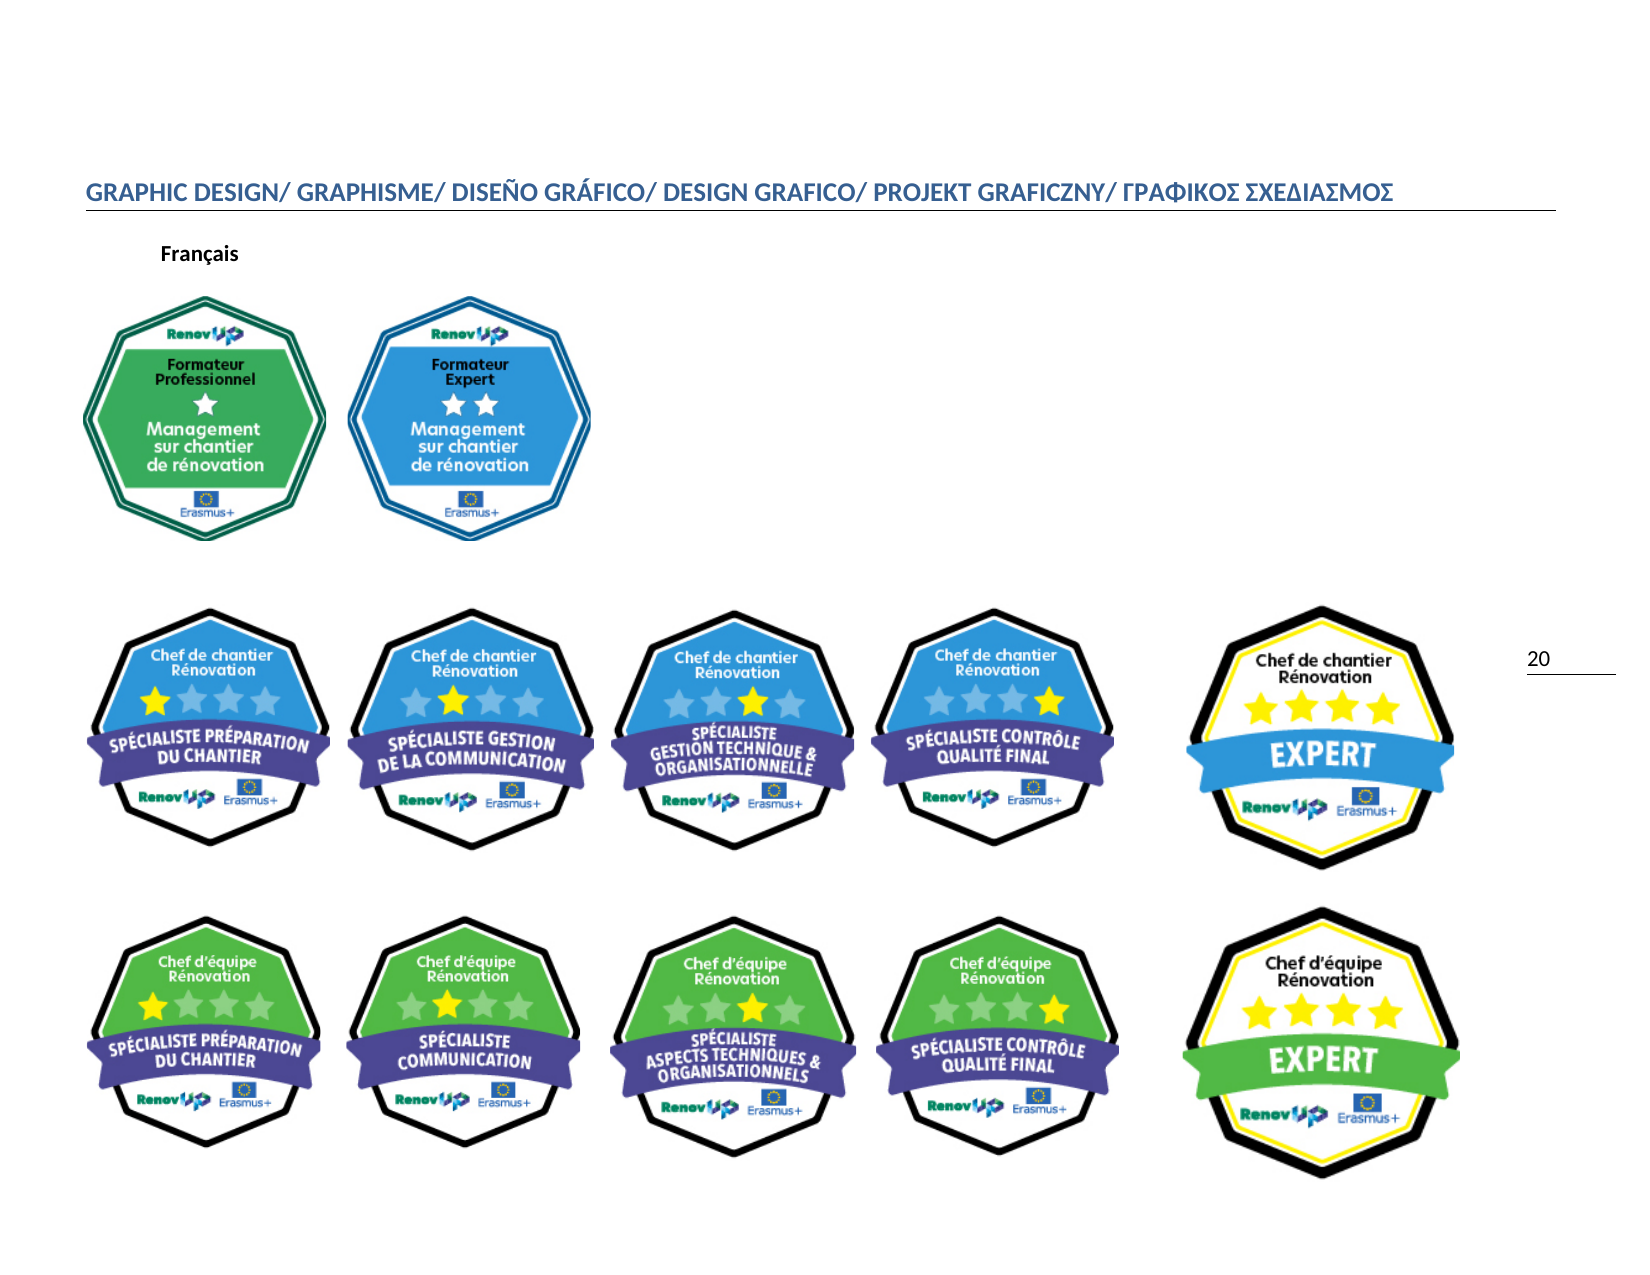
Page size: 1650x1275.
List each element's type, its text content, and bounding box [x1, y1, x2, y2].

picture [1181, 902, 1460, 1180]
picture [86, 912, 320, 1147]
picture [610, 607, 854, 850]
picture [82, 296, 325, 539]
picture [870, 604, 1113, 848]
picture [1185, 601, 1454, 871]
text Français [161, 239, 1554, 267]
subtitle GRAPHIC DESIGN/ GRAPHISME/ DISEÑO GRÁFICO/ DESIGN GRAFICO/ PROJEKT GRAFICZNY/ ΓΡΑΦΙΚΟΣ ΣΧΕΔΙΑΣΜΟΣ [86, 175, 1556, 210]
picture [345, 912, 580, 1147]
picture [346, 604, 594, 852]
picture [346, 296, 590, 539]
picture [875, 912, 1119, 1156]
picture [86, 604, 329, 848]
picture [609, 912, 856, 1160]
